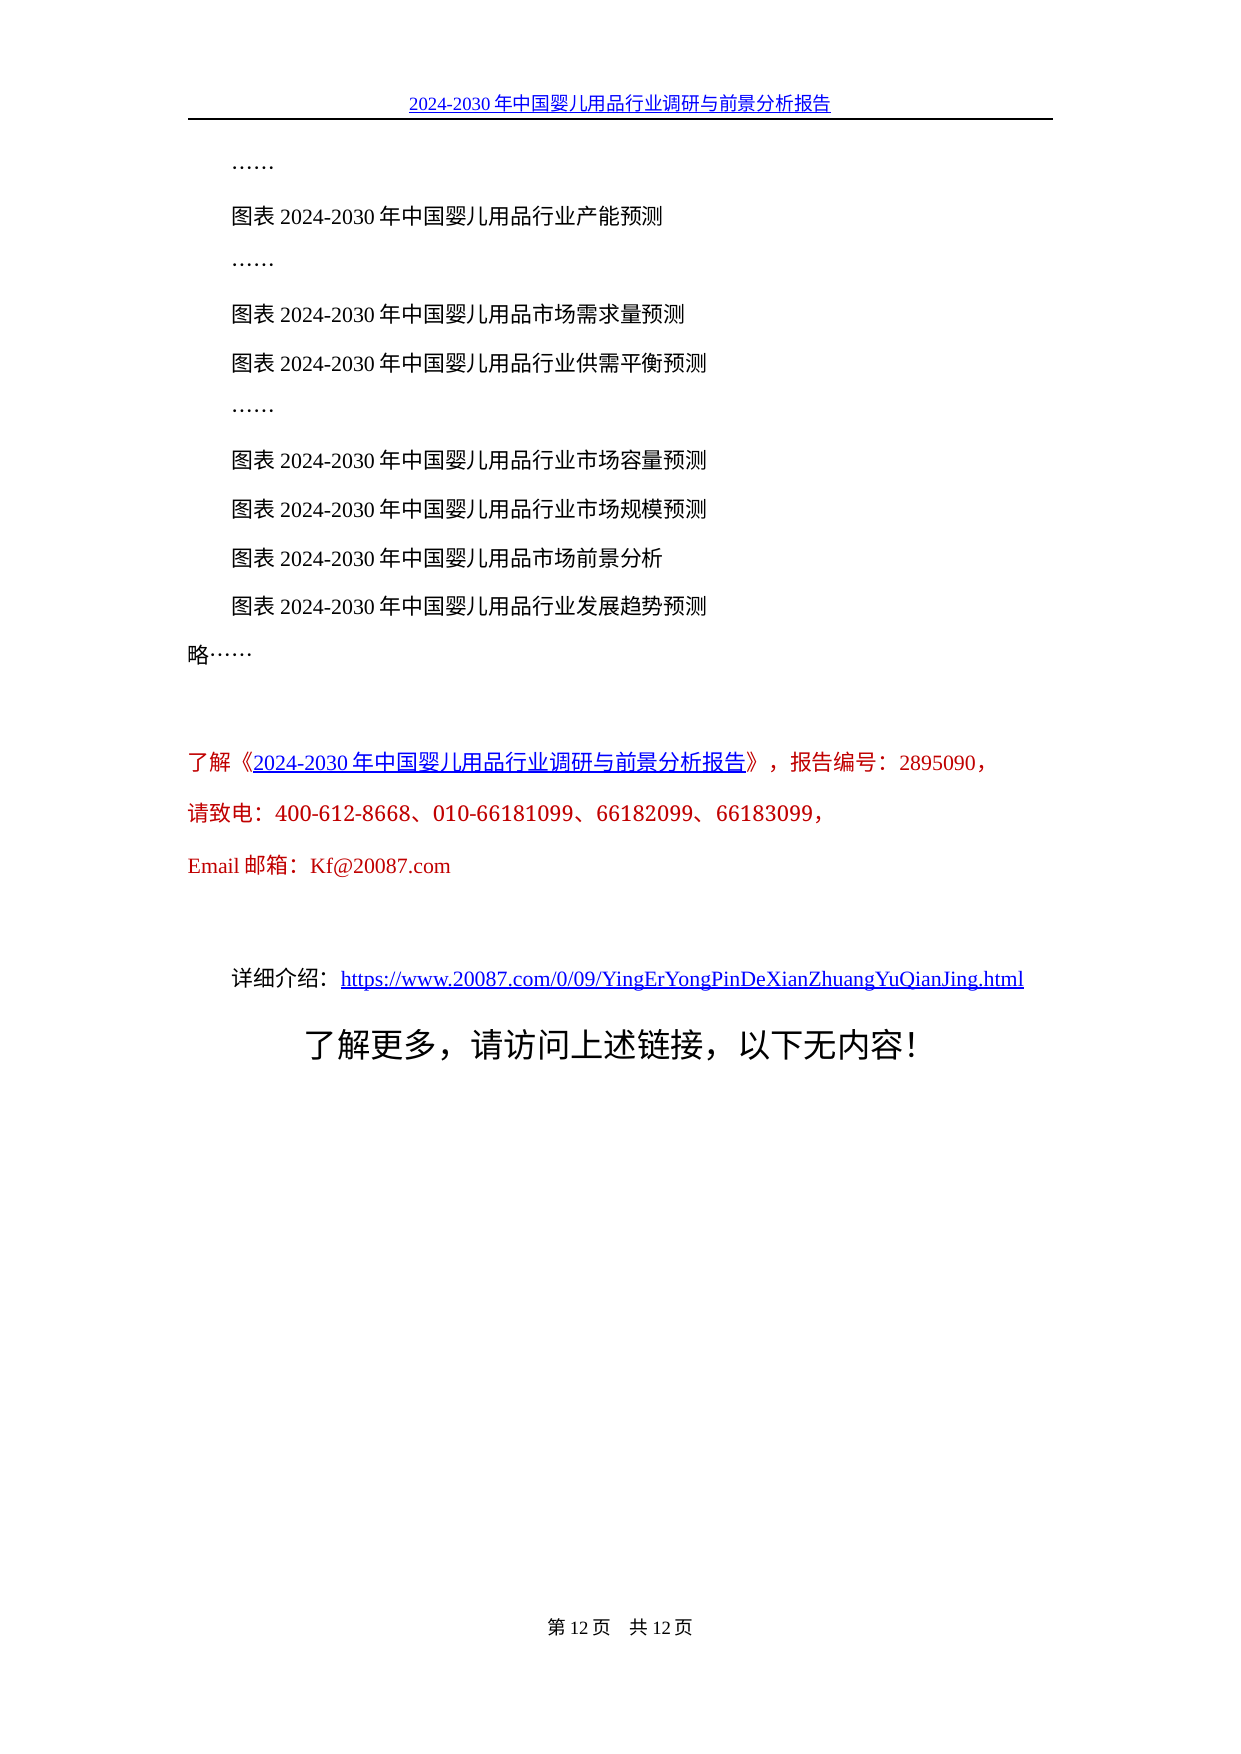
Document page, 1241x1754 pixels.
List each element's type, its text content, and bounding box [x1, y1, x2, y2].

text 详细介绍：https://www.20087.com/0/09/YingErYongPinDeXianZhuangYuQianJing.html [187, 960, 1053, 993]
text 请致电：400-612-8668、010-66181099、66182099、66183099， [187, 796, 1053, 828]
title 了解更多，请访问上述链接，以下无内容！ [187, 1010, 1053, 1075]
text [187, 150, 1053, 670]
text Email邮箱：Kf@20087.com [187, 847, 1053, 880]
text 了解《2024-2030年中国婴儿用品行业调研与前景分析报告》，报告编号：2895090， [187, 744, 1053, 777]
